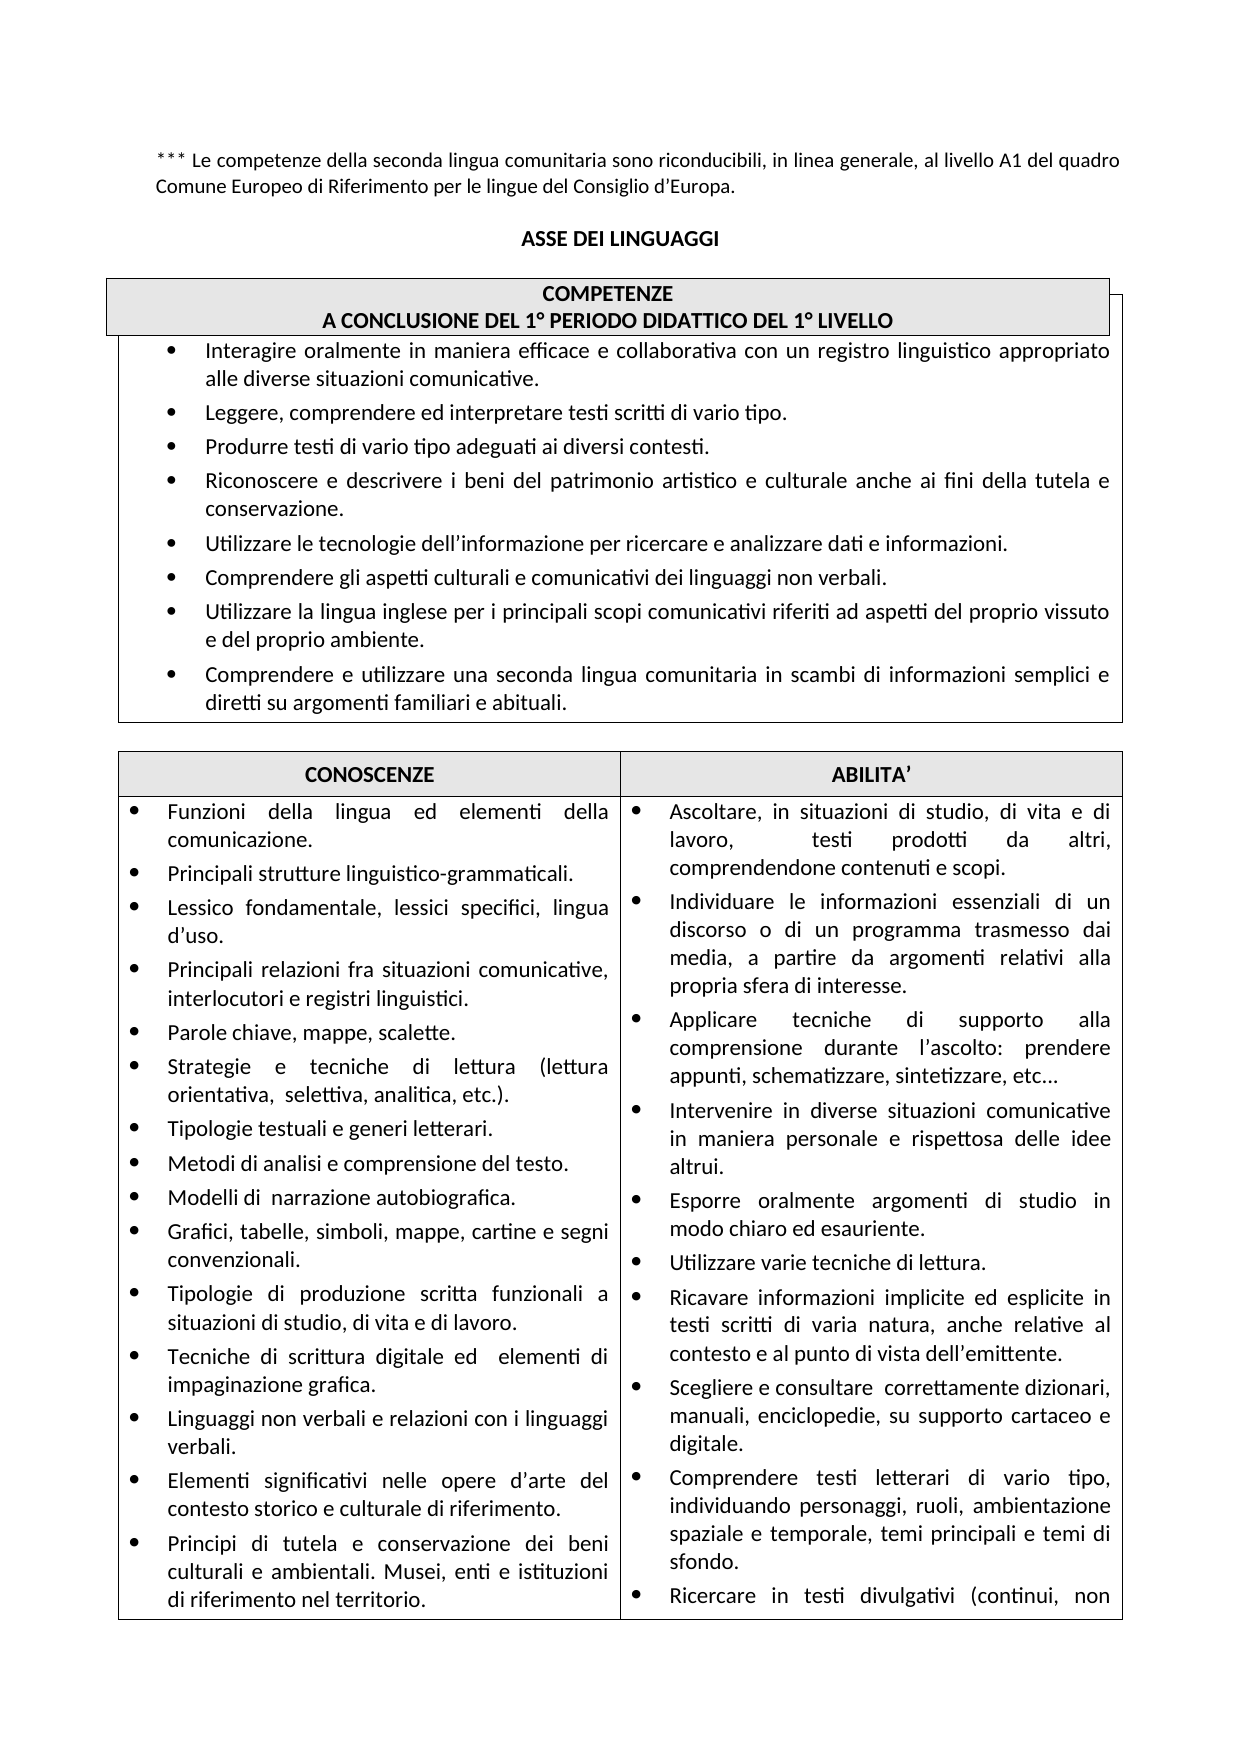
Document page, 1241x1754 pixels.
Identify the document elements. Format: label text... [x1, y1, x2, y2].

table_header COMPETENZE A CONCLUSIONE DEL 1° PERIODO DIDATTICO DEL 1° LIVELLO [107, 279, 1109, 335]
table_header ABILITA’ [621, 752, 1122, 796]
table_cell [119, 797, 620, 1619]
text *** Le competenze della seconda lingua comunitaria sono riconducibili, in linea generale, al livello A1 del quadro Comune Europeo di Riferimento per le lingue del Consiglio d’Europa. [156, 148, 1122, 198]
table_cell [621, 797, 1122, 1619]
table_header CONOSCENZE [119, 752, 620, 796]
text ASSE DEI LINGUAGGI [118, 224, 1122, 252]
table_header Interagire oralmente in maniera efficace e collaborativa con un registro linguistico appropriato alle diverse situazioni comunicative. Leggere, comprendere ed interpretare testi scritti di vario tipo. Produrre testi di vario tipo adeguati ai diversi contesti. Riconoscere e descrivere i beni del patrimonio artistico e culturale anche ai fini della tutela e conservazione. Utilizzare le tecnologie dell’informazione per ricercare e analizzare dati e informazioni. Comprendere gli aspetti culturali e comunicativi dei linguaggi non verbali. Utilizzare la lingua inglese per i principali scopi comunicativi riferiti ad aspetti del proprio vissuto e del proprio ambiente. Comprendere e utilizzare una seconda lingua comunitaria in scambi di informazioni semplici e diretti su argomenti familiari e abituali. [119, 295, 1122, 722]
